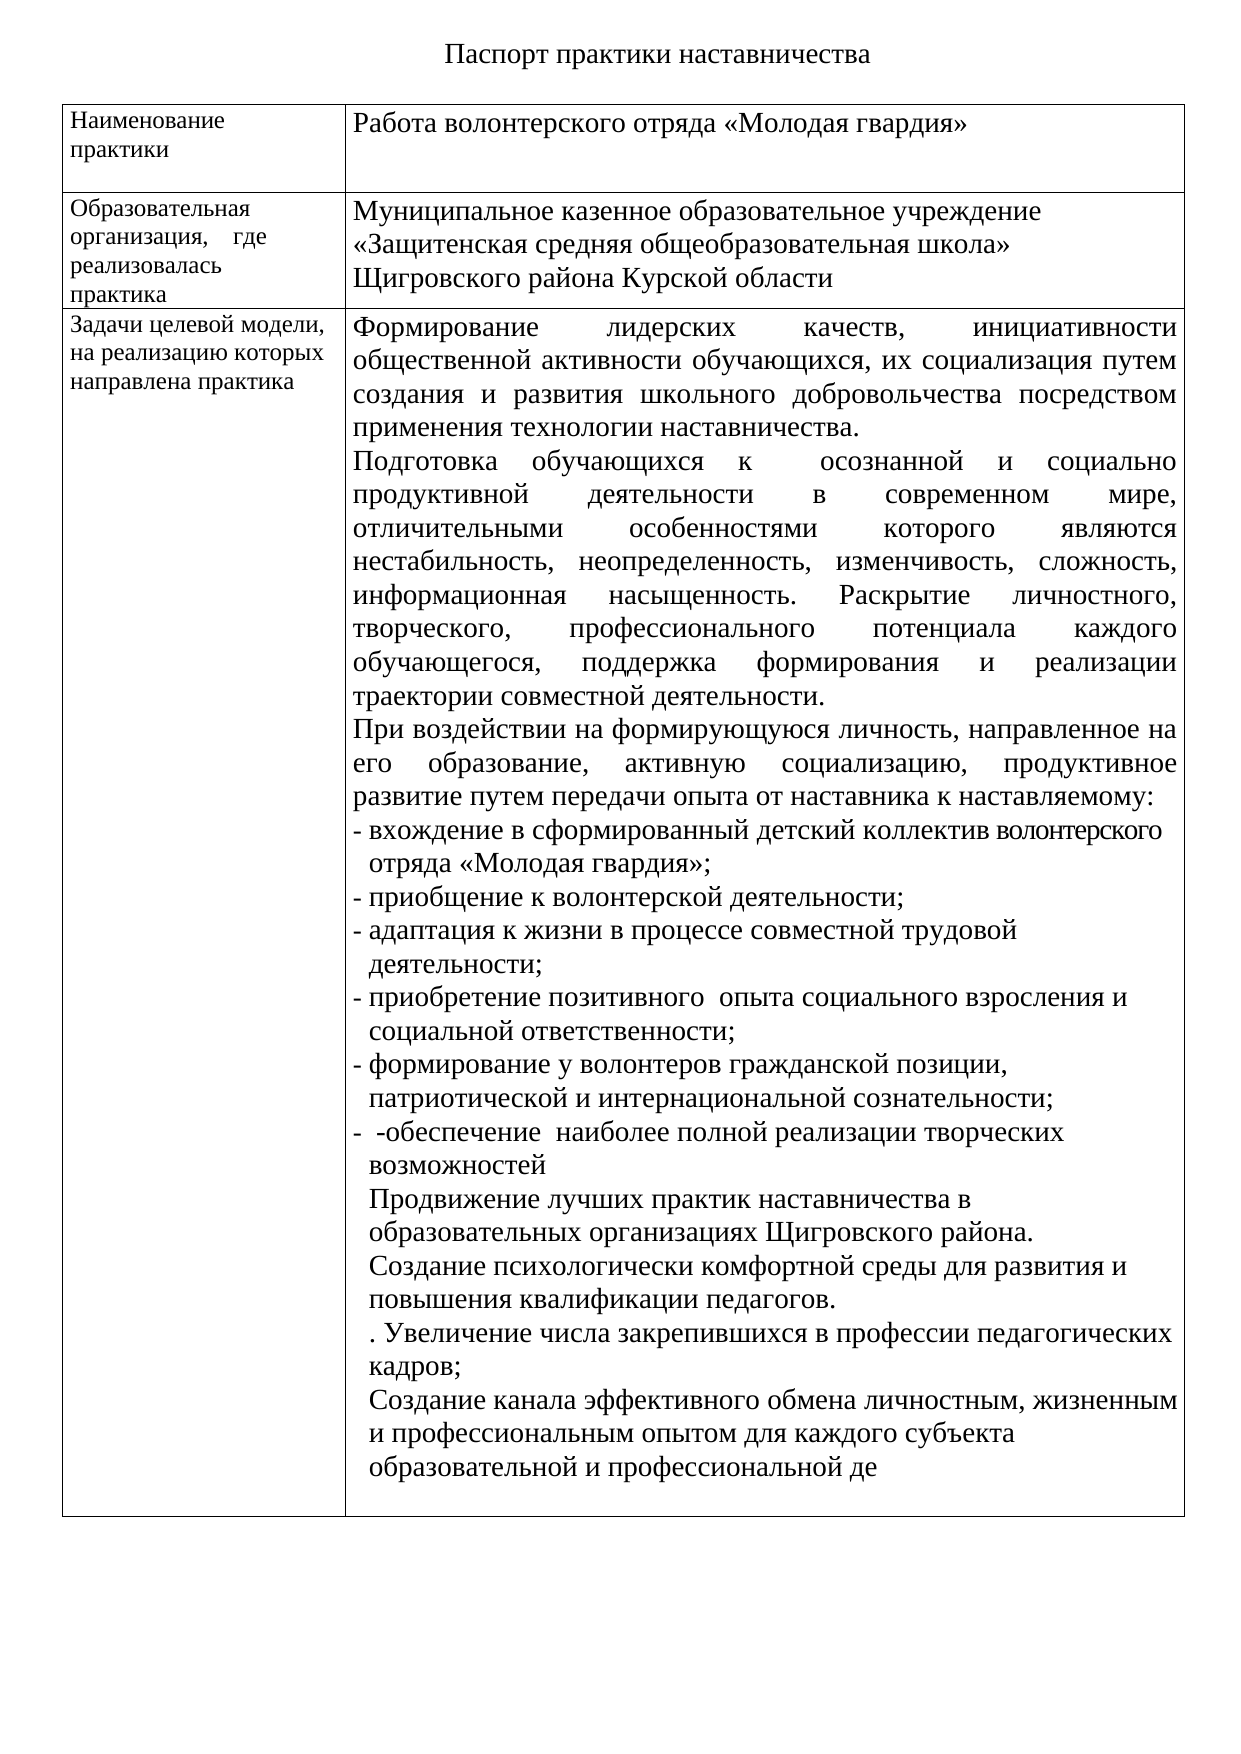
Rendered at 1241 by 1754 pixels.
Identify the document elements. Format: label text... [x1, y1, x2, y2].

table_cell Образовательная организация, где реализовалась практика [63, 193, 345, 308]
table_cell Задачи целевой модели, на реализацию которых направлена практика [63, 309, 345, 1516]
table_header Наименование практики [63, 105, 345, 192]
table_header Работа волонтерского отряда «Молодая гвардия» [346, 105, 1184, 192]
table_cell Муниципальное казенное образовательное учреждение «Защитенская средняя общеобразовательная школа» Щигровского района Курской области [346, 193, 1184, 308]
table_cell Формирование лидерских качеств, инициативности общественной активности обучающихся, их социализация путем создания и развития школьного добровольчества посредством применения технологии наставничества. Подготовка обучающихся к осознанной и социально продуктивной деятельности в современном мире, отличительными особенностями которого являются нестабильность, неопределенность, изменчивость, сложность, информационная насыщенность. Раскрытие личностного, творческого, профессионального потенциала каждого обучающегося, поддержка формирования и реализации траектории совместной деятельности. При воздействии на формирующуюся личность, направленное на его образование, активную социализацию, продуктивное развитие путем передачи опыта от наставника к наставляемому: вхождение в сформированный детский коллектив волонтерского отряда «Молодая гвардия»; приобщение к волонтерской деятельности; адаптация к жизни в процессе совместной трудовой деятельности; приобретение позитивного опыта социального взросления и социальной ответственности; формирование у волонтеров гражданской позиции, патриотической и интернациональной сознательности; -обеспечение наиболее полной реализации творческих возможностей Продвижение лучших практик наставничества в образовательных организациях Щигровского района. Создание психологически комфортной среды для развития и повышения квалификации педагогов. . Увеличение числа закрепившихся в профессии педагогических кадров; Создание канала эффективного обмена личностным, жизненным и профессиональным опытом для каждого субъекта образовательной и профессиональной де [346, 309, 1184, 1516]
text Паспорт практики наставничества [444, 36, 1196, 70]
